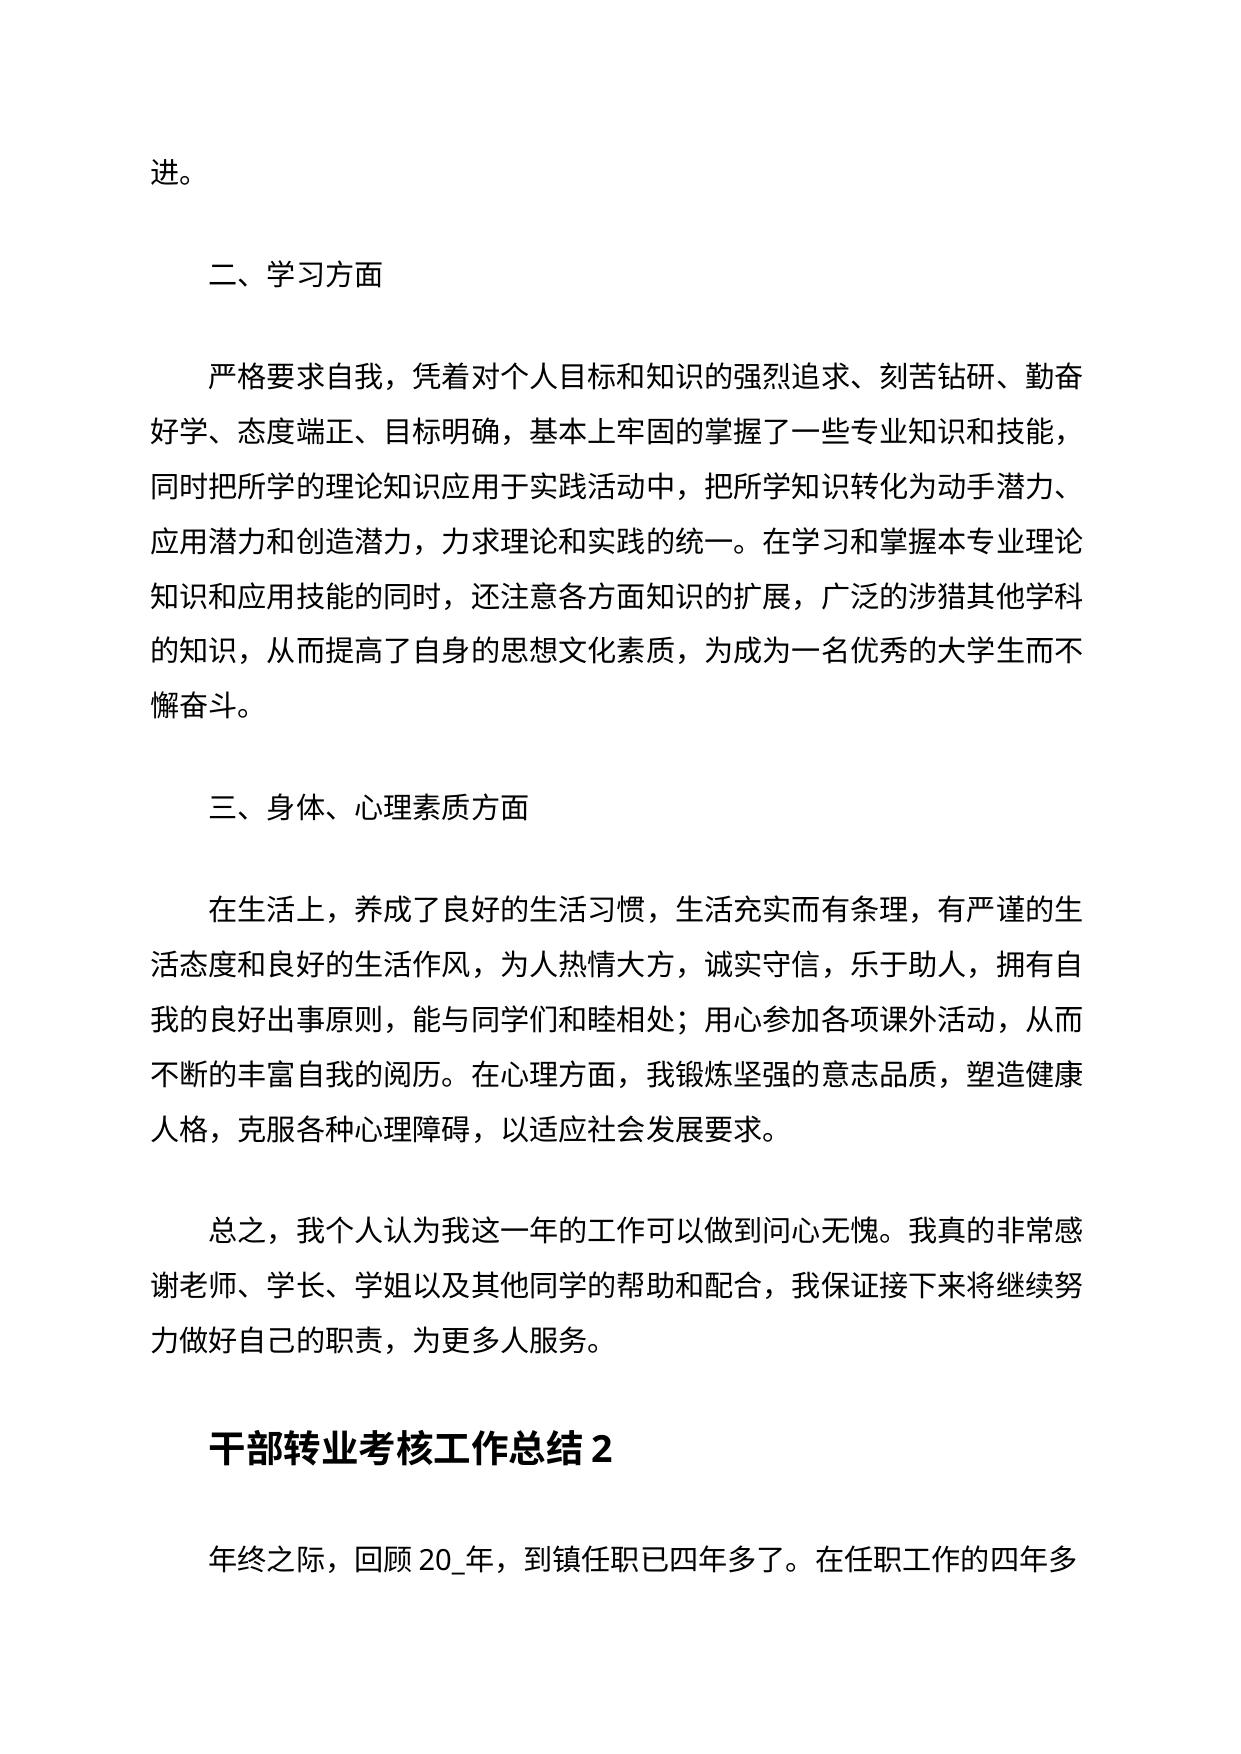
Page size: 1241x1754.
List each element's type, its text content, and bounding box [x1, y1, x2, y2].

text 二、学习方面 [150, 252, 1090, 294]
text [150, 150, 1090, 192]
text 干部转业考核工作总结2 [150, 1419, 1090, 1474]
text 三、身体、心理素质方面 [150, 785, 1090, 827]
text 在生活上，养成了良好的生活习惯，生活充实而有条理，有严谨的生活态度和良好的生活作风，为人热情大方，诚实守信，乐于助人，拥有自我的良好出事原则，能与同学们和睦相处；用心参加各项课外活动，从而不断的丰富自我的阅历。在心理方面，我锻炼坚强的意志品质，塑造健康人格，克服各种心理障碍，以适应社会发展要求。 [150, 886, 1090, 1148]
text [150, 1537, 1090, 1579]
text 总之，我个人认为我这一年的工作可以做到问心无愧。我真的非常感谢老师、学长、学姐以及其他同学的帮助和配合，我保证接下来将继续努力做好自己的职责，为更多人服务。 [150, 1208, 1090, 1360]
text 严格要求自我，凭着对个人目标和知识的强烈追求、刻苦钻研、勤奋好学、态度端正、目标明确，基本上牢固的掌握了一些专业知识和技能，同时把所学的理论知识应用于实践活动中，把所学知识转化为动手潜力、应用潜力和创造潜力，力求理论和实践的统一。在学习和掌握本专业理论知识和应用技能的同时，还注意各方面知识的扩展，广泛的涉猎其他学科的知识，从而提高了自身的思想文化素质，为成为一名优秀的大学生而不懈奋斗。 [150, 353, 1090, 725]
